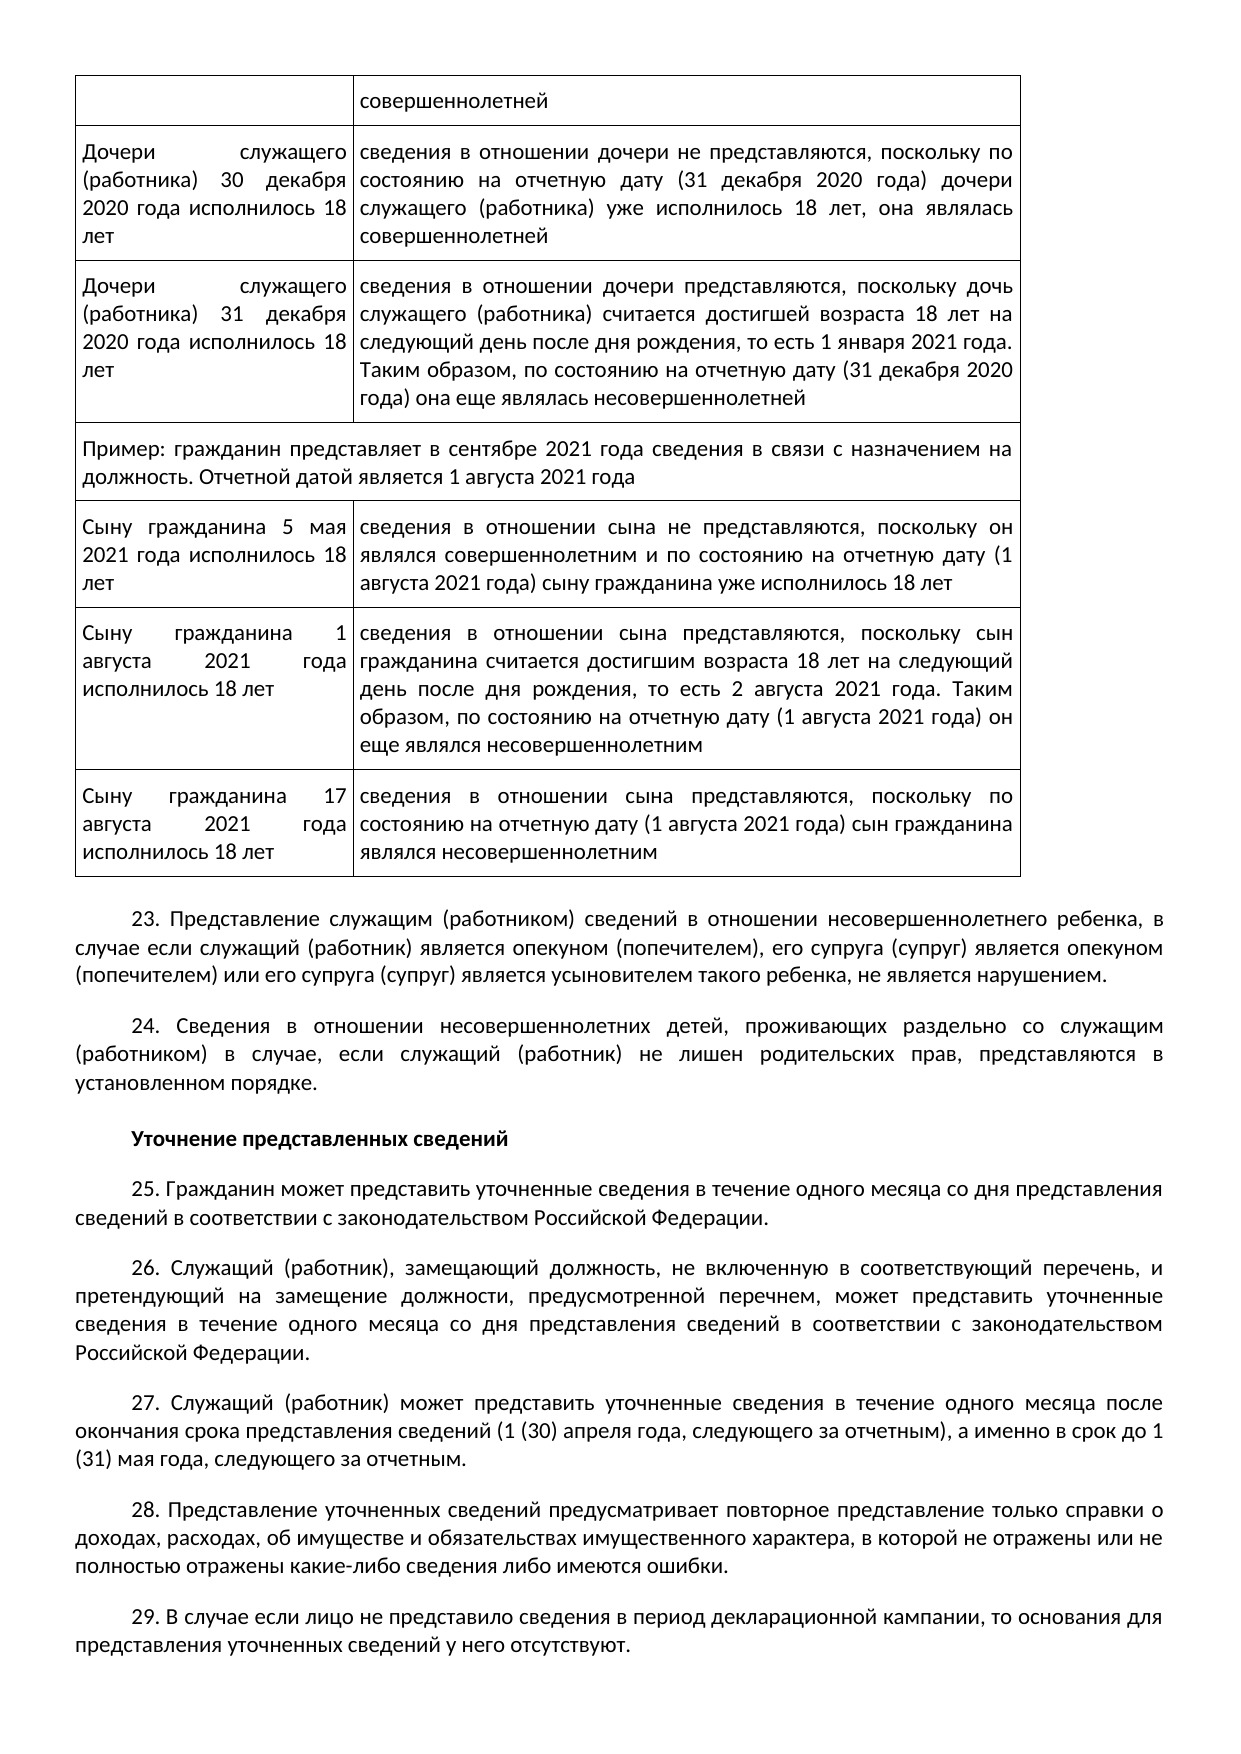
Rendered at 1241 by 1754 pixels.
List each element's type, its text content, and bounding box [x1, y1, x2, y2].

table_cell сведения в отношении сына представляются, поскольку по состоянию на отчетную дату (1 августа 2021 года) сын гражданина являлся несовершеннолетним [354, 770, 1020, 876]
text 25. Гражданин может представить уточненные сведения в течение одного месяца со дня представления сведений в соответствии с законодательством Российской Федерации. [75, 1174, 1165, 1231]
text 24. Сведения в отношении несовершеннолетних детей, проживающих раздельно со служащим (работником) в случае, если служащий (работник) не лишен родительских прав, представляются в установленном порядке. [75, 1012, 1165, 1096]
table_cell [354, 76, 1020, 125]
text 23. Представление служащим (работником) сведений в отношении несовершеннолетнего ребенка, в случае если служащий (работник) является опекуном (попечителем), его супруга (супруг) является опекуном (попечителем) или его супруга (супруг) является усыновителем такого ребенка, не является нарушением. [75, 904, 1165, 989]
title Уточнение представленных сведений [75, 1124, 1165, 1152]
table_cell Сыну гражданина 17 августа 2021 года исполнилось 18 лет [76, 770, 353, 876]
table_cell сведения в отношении сына не представляются, поскольку он являлся совершеннолетним и по состоянию на отчетную дату (1 августа 2021 года) сыну гражданина уже исполнилось 18 лет [354, 501, 1020, 607]
text 29. В случае если лицо не представило сведения в период декларационной кампании, то основания для представления уточненных сведений у него отсутствуют. [75, 1602, 1165, 1658]
table_cell Сыну гражданина 1 августа 2021 года исполнилось 18 лет [76, 608, 353, 769]
table_cell сведения в отношении сына представляются, поскольку сын гражданина считается достигшим возраста 18 лет на следующий день после дня рождения, то есть 2 августа 2021 года. Таким образом, по состоянию на отчетную дату (1 августа 2021 года) он еще являлся несовершеннолетним [354, 608, 1020, 769]
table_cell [76, 76, 353, 125]
table_cell Сыну гражданина 5 мая 2021 года исполнилось 18 лет [76, 501, 353, 607]
table_cell Дочери служащего (работника) 31 декабря 2020 года исполнилось 18 лет [76, 261, 353, 422]
table_cell сведения в отношении дочери представляются, поскольку дочь служащего (работника) считается достигшей возраста 18 лет на следующий день после дня рождения, то есть 1 января 2021 года. Таким образом, по состоянию на отчетную дату (31 декабря 2020 года) она еще являлась несовершеннолетней [354, 261, 1020, 422]
text 26. Служащий (работник), замещающий должность, не включенную в соответствующий перечень, и претендующий на замещение должности, предусмотренной перечнем, может представить уточненные сведения в течение одного месяца со дня представления сведений в соответствии с законодательством Российской Федерации. [75, 1253, 1165, 1366]
text 28. Представление уточненных сведений предусматривает повторное представление только справки о доходах, расходах, об имуществе и обязательствах имущественного характера, в которой не отражены или не полностью отражены какие-либо сведения либо имеются ошибки. [75, 1496, 1165, 1579]
table_cell Пример: гражданин представляет в сентябре 2021 года сведения в связи с назначением на должность. Отчетной датой является 1 августа 2021 года [76, 423, 1020, 500]
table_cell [354, 126, 1020, 260]
text 27. Служащий (работник) может представить уточненные сведения в течение одного месяца после окончания срока представления сведений (1 (30) апреля года, следующего за отчетным), а именно в срок до 1 (31) мая года, следующего за отчетным. [75, 1388, 1165, 1473]
table_cell Дочери служащего (работника) 30 декабря 2020 года исполнилось 18 лет [76, 126, 353, 260]
